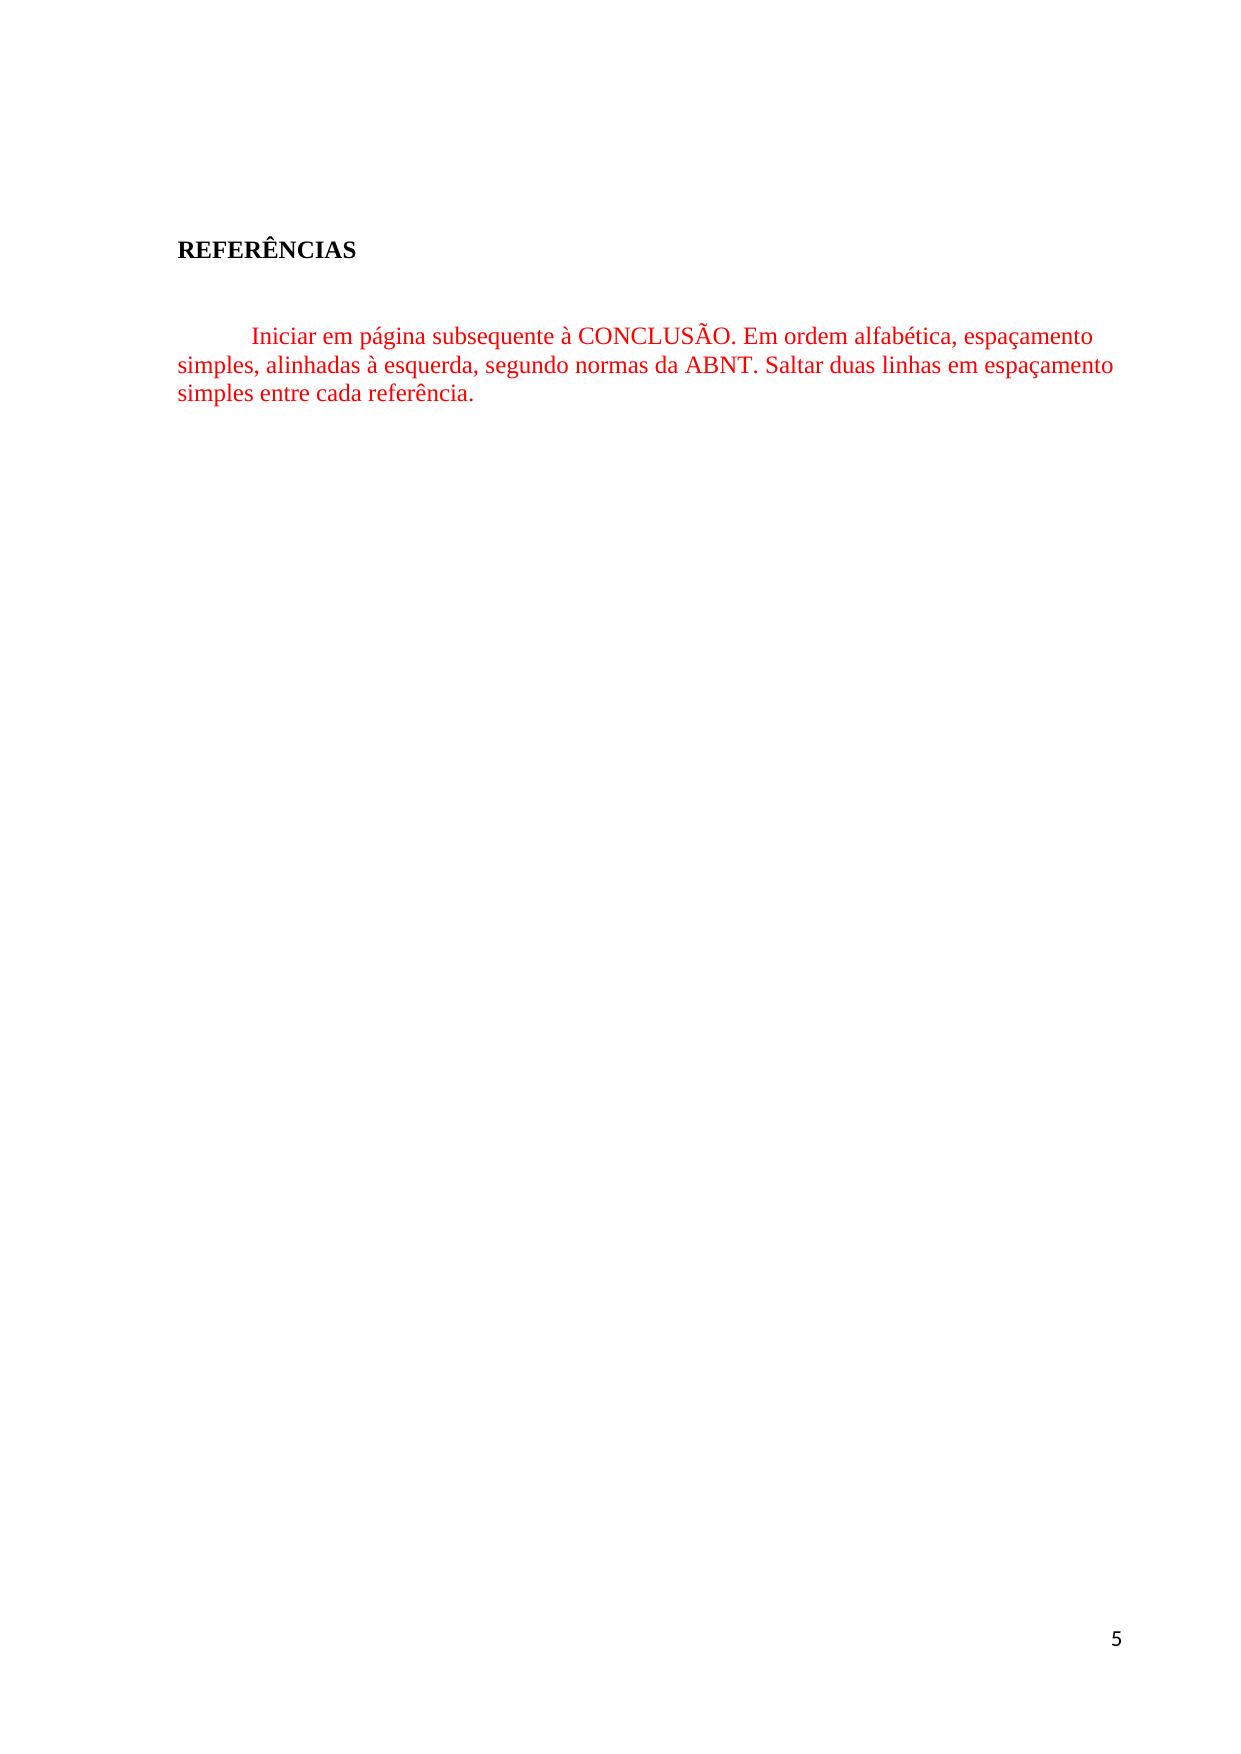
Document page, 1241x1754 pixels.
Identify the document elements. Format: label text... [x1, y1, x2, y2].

text REFERÊNCIAS [177, 235, 1122, 263]
text Iniciar em página subsequente à CONCLUSÃO. Em ordem alfabética, espaçamento simples, alinhadas à esquerda, segundo normas da ABNT. Saltar duas linhas em espaçamento simples entre cada referência. [177, 321, 1122, 407]
